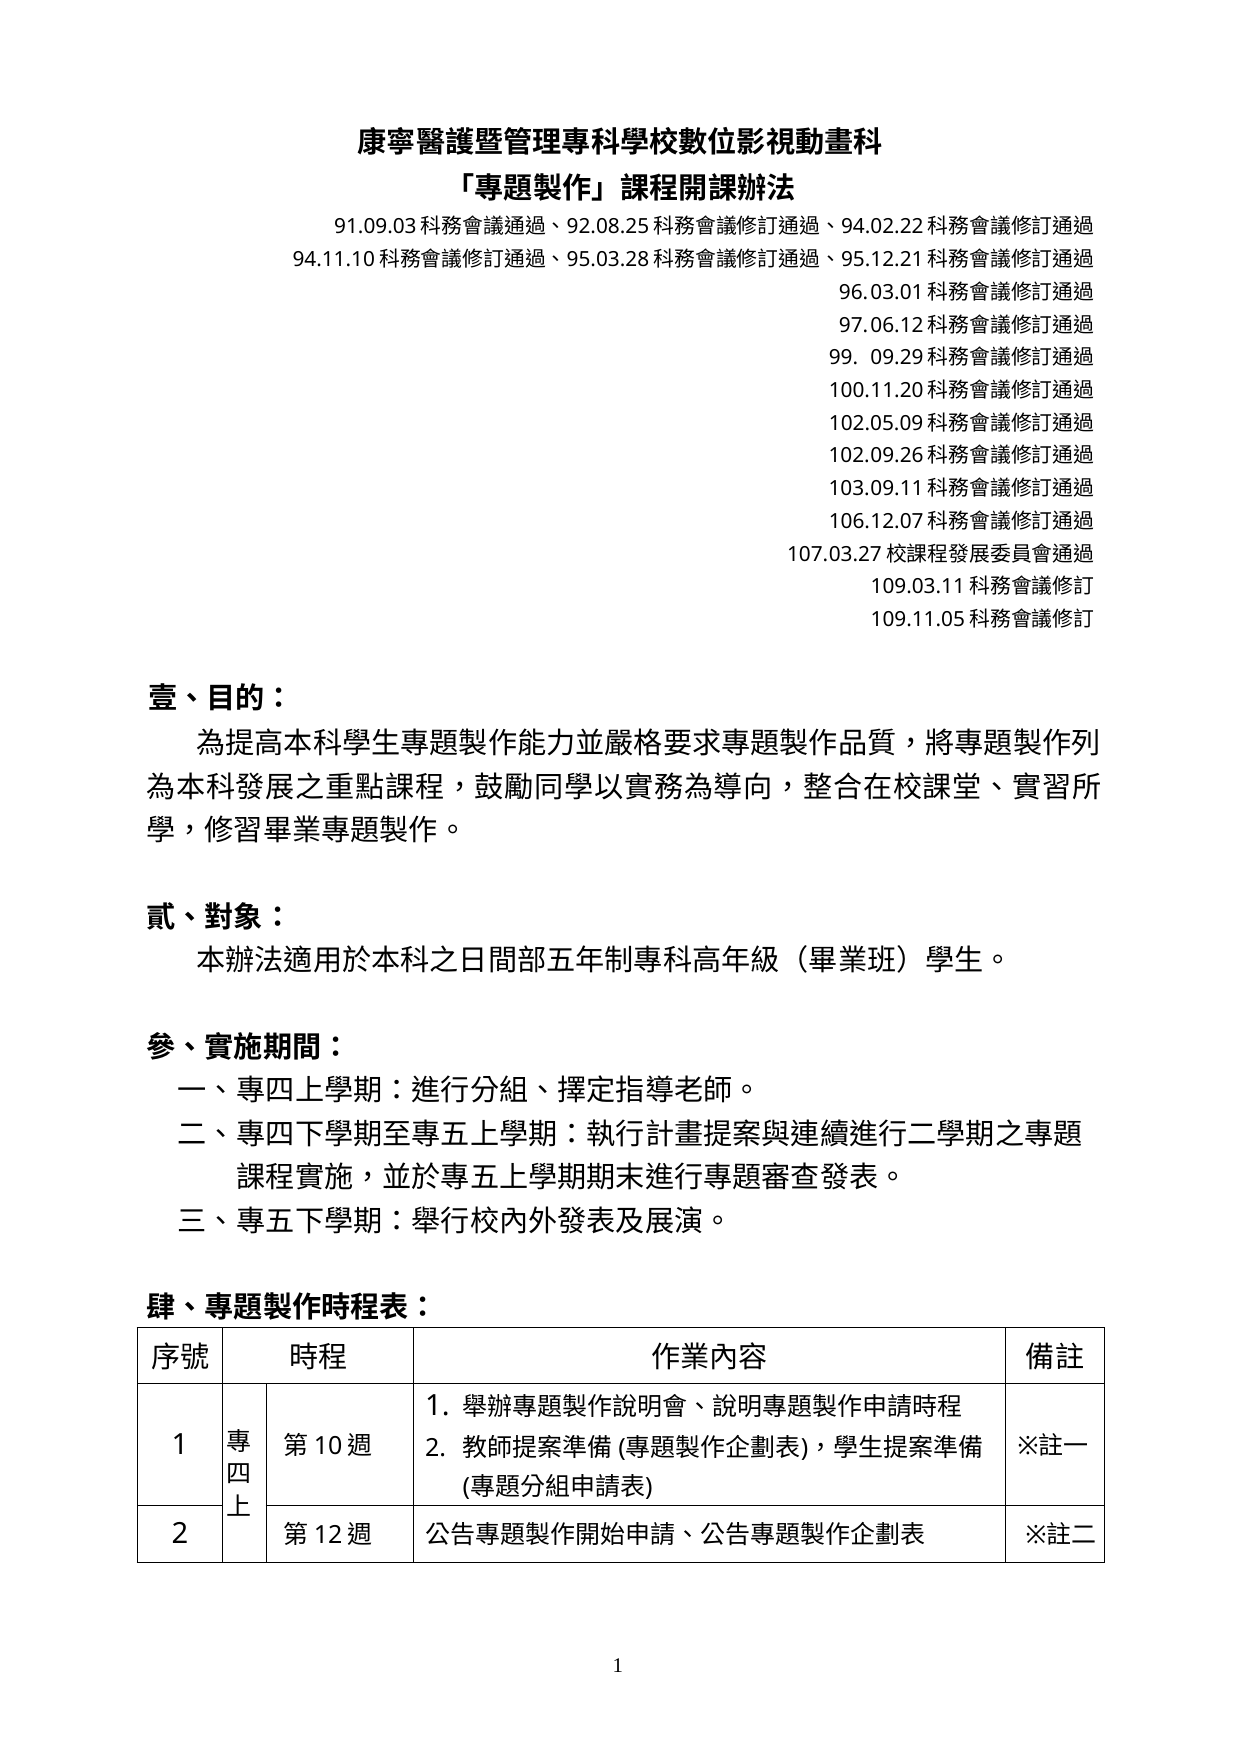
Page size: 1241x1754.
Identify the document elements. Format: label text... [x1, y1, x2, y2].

list 06.12科務會議修訂通過 [148, 308, 1094, 338]
list 09.29科務會議修訂通過 [826, 341, 1094, 371]
text 本辦法適用於本科之日間部五年制專科高年級（畢業班）學生。 [196, 937, 1103, 979]
table_cell 第10週 [267, 1384, 413, 1505]
text 參、實施期間： [146, 1023, 950, 1065]
text 康寧醫護暨管理專科學校數位影視動畫科 [148, 118, 1092, 161]
table_header 備註 [1006, 1328, 1104, 1383]
list 專五下學期：舉行校內外發表及展演。 [177, 1197, 1103, 1239]
text 109.03.11科務會議修訂 [148, 569, 1094, 600]
text 109.11.05科務會議修訂 [148, 602, 1094, 633]
list 專四下學期至專五上學期：執行計畫提案與連續進行二學期之專題課程實施，並於專五上學期期末進行專題審查發表。 [177, 1110, 1103, 1196]
table_header 時程 [223, 1328, 413, 1383]
text 91.09.03科務會議通過、92.08.25科務會議修訂通過、94.02.22科務會議修訂通過 [148, 210, 1094, 240]
text 「專題製作」課程開課辦法 [148, 164, 1093, 206]
table_cell ※註一 [1006, 1384, 1104, 1505]
text 貳、對象： [146, 893, 1103, 936]
list 03.27校課程發展委員會通過 [148, 537, 1094, 567]
table_cell 舉辦專題製作說明會、說明專題製作申請時程 教師提案準備 (專題製作企劃表)，學生提案準備(專題分組申請表) [414, 1384, 1005, 1505]
list 09.26科務會議修訂通過 [826, 439, 1094, 469]
text 肆、專題製作時程表： [146, 1284, 1103, 1326]
table_cell 專 四 上 [223, 1384, 266, 1562]
text 為提高本科學生專題製作能力並嚴格要求專題製作品質，將專題製作列為本科發展之重點課程，鼓勵同學以實務為導向，整合在校課堂、實習所學，修習畢業專題製作。 [146, 720, 1103, 849]
list 專四上學期：進行分組、擇定指導老師。 [177, 1067, 950, 1109]
subtitle 壹、目的： [148, 678, 1094, 716]
text 102.05.09科務會議修訂通過 [826, 406, 1094, 436]
table_cell ※註二 [1006, 1506, 1104, 1562]
table_cell 公告專題製作開始申請、公告專題製作企劃表 [414, 1506, 1005, 1562]
list 03.01科務會議修訂通過 [148, 275, 1094, 306]
list 11.20科務會議修訂通過 [826, 373, 1094, 404]
list 12.07科務會議修訂通過 [148, 504, 1094, 534]
table_cell 2 [138, 1506, 222, 1562]
table_cell 第12週 [267, 1506, 413, 1562]
table_cell 1 [138, 1384, 222, 1505]
table_header 序號 [138, 1328, 222, 1383]
text 94.11.10科務會議修訂通過、95.03.28科務會議修訂通過、95.12.21科務會議修訂通過 [148, 242, 1094, 273]
table_header 作業內容 [414, 1328, 1005, 1383]
list 09.11科務會議修訂通過 [826, 471, 1094, 502]
